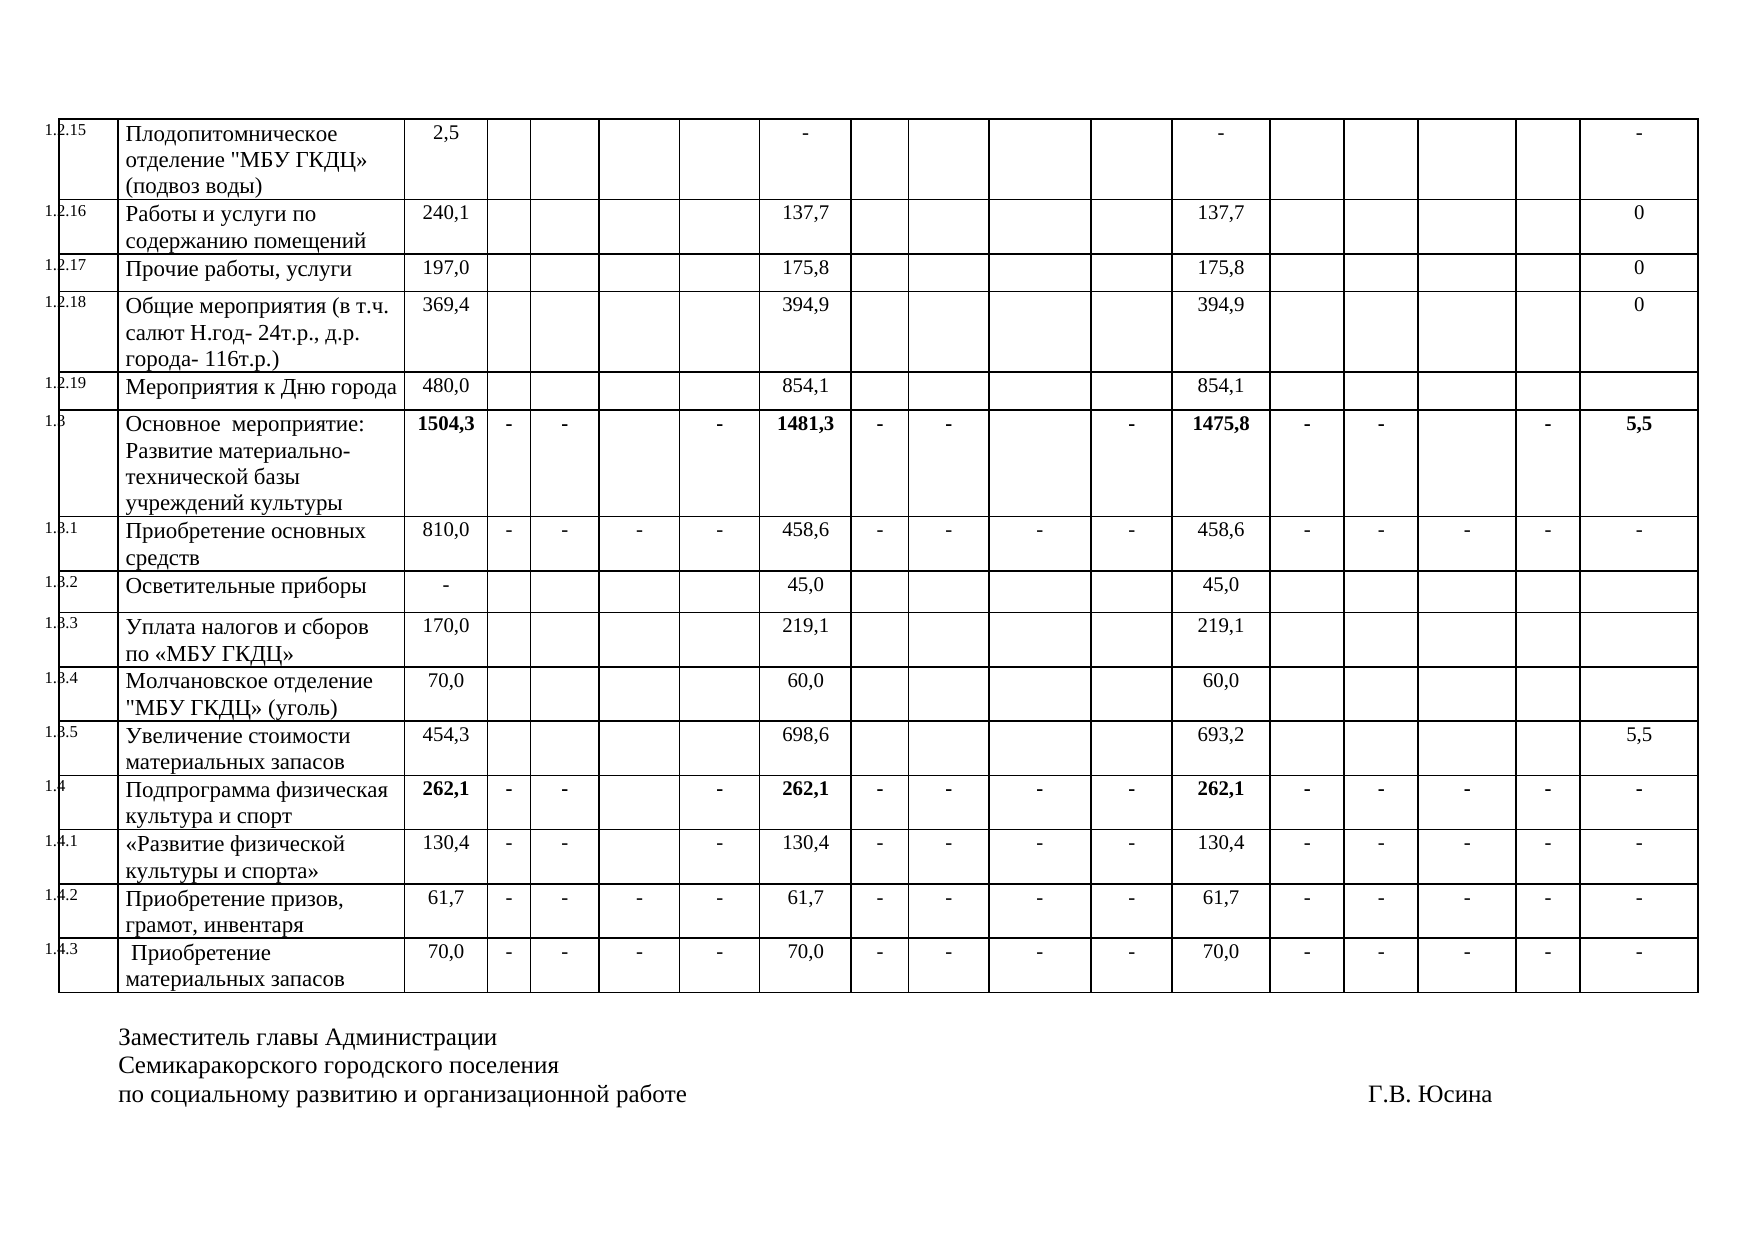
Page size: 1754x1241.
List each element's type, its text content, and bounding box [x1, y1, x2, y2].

table_cell - [1345, 411, 1417, 516]
table_cell [990, 722, 1090, 774]
table_cell - [1271, 776, 1343, 829]
table_cell - [531, 939, 598, 992]
table_cell - [531, 776, 598, 829]
table_cell 45,0 [760, 572, 850, 612]
table_cell - [852, 885, 908, 937]
table_cell [1517, 373, 1579, 409]
table_cell 0 [1581, 255, 1697, 291]
table_cell [600, 292, 679, 371]
table_cell - [680, 939, 759, 992]
table_cell - [531, 830, 598, 883]
table_cell [488, 572, 530, 612]
table_cell [990, 572, 1090, 612]
table_cell - [1419, 830, 1515, 883]
table_cell - [531, 517, 598, 570]
text Заместитель главы Администрации [118, 1022, 1695, 1051]
table_cell - [1092, 885, 1171, 937]
table_cell [1419, 255, 1515, 291]
table_cell [488, 255, 530, 291]
table_cell [680, 200, 759, 253]
table_cell 1.3.3 [60, 613, 117, 666]
table_cell [600, 411, 679, 516]
table_cell [680, 373, 759, 409]
table_cell Мероприятия к Дню города [119, 373, 404, 409]
table_cell - [909, 885, 988, 937]
table_cell [1271, 668, 1343, 720]
table_cell 458,6 [760, 517, 850, 570]
table_cell [990, 613, 1090, 666]
table_cell Подпрограмма физическая культура и спорт [119, 776, 404, 829]
table_cell 70,0 [405, 668, 487, 720]
table_cell - [405, 572, 487, 612]
table_cell 130,4 [760, 830, 850, 883]
table_cell [990, 120, 1090, 199]
table_cell [1419, 411, 1515, 516]
table_cell - [680, 517, 759, 570]
table_cell [1419, 572, 1515, 612]
table_cell [531, 292, 598, 371]
table_cell [1345, 200, 1417, 253]
table_cell 61,7 [1173, 885, 1269, 937]
table_cell - [1581, 120, 1697, 199]
table_cell [531, 373, 598, 409]
table_cell [1581, 613, 1697, 666]
table_cell 61,7 [760, 885, 850, 937]
table_cell - [1517, 939, 1579, 992]
table_cell 1.3.1 [60, 517, 117, 570]
table_cell [1345, 255, 1417, 291]
table_cell - [990, 776, 1090, 829]
table_cell [600, 120, 679, 199]
table_cell 854,1 [760, 373, 850, 409]
table_cell 458,6 [1173, 517, 1269, 570]
table_cell [1092, 292, 1171, 371]
table_cell [531, 255, 598, 291]
table_cell [531, 613, 598, 666]
table_cell - [680, 830, 759, 883]
table_cell [1419, 120, 1515, 199]
table_cell - [1517, 411, 1579, 516]
table_cell 175,8 [1173, 255, 1269, 291]
table_cell [488, 292, 530, 371]
table_cell - [852, 830, 908, 883]
table_cell - [1271, 885, 1343, 937]
table_cell - [600, 885, 679, 937]
table_cell [1092, 613, 1171, 666]
table_cell - [531, 411, 598, 516]
table_cell 1475,8 [1173, 411, 1269, 516]
table_cell «Развитие физической культуры и спорта» [119, 830, 404, 883]
table_cell - [1517, 517, 1579, 570]
table_cell [680, 572, 759, 612]
table_cell [1517, 722, 1579, 774]
table_cell [488, 613, 530, 666]
table_cell 1.2.17 [60, 255, 117, 291]
table_cell [852, 200, 908, 253]
table_cell - [760, 120, 850, 199]
table_cell [1345, 668, 1417, 720]
table_cell [1092, 255, 1171, 291]
table_cell [1517, 200, 1579, 253]
table_cell [1271, 200, 1343, 253]
table_cell Работы и услуги по содержанию помещений [119, 200, 404, 253]
table_cell 1.3 [60, 411, 117, 516]
table_cell [1345, 613, 1417, 666]
table_cell 219,1 [760, 613, 850, 666]
table_cell 1.3.4 [60, 668, 117, 720]
table_cell - [909, 830, 988, 883]
table_cell [1092, 120, 1171, 199]
table_cell [1345, 722, 1417, 774]
table_cell [1271, 292, 1343, 371]
table_cell [990, 255, 1090, 291]
table_cell 1.2.15 [60, 120, 117, 199]
table_cell [680, 668, 759, 720]
table_cell 1.3.2 [60, 572, 117, 612]
table_cell 1.4 [60, 776, 117, 829]
table_cell [600, 668, 679, 720]
table_cell 70,0 [405, 939, 487, 992]
table_cell Осветительные приборы [119, 572, 404, 612]
table_cell [1517, 572, 1579, 612]
table_cell 810,0 [405, 517, 487, 570]
table_cell [909, 613, 988, 666]
table_cell [1271, 373, 1343, 409]
table_cell - [852, 776, 908, 829]
table_cell - [680, 885, 759, 937]
table_cell [1092, 200, 1171, 253]
table_cell - [1271, 517, 1343, 570]
table_cell - [1581, 776, 1697, 829]
table_cell [909, 120, 988, 199]
table_cell 5,5 [1581, 411, 1697, 516]
table_cell 1481,3 [760, 411, 850, 516]
table_cell 175,8 [760, 255, 850, 291]
table_cell - [1419, 885, 1515, 937]
table_cell - [1271, 830, 1343, 883]
table_cell [680, 255, 759, 291]
table_cell 0 [1581, 200, 1697, 253]
table_cell - [852, 939, 908, 992]
table_cell 219,1 [1173, 613, 1269, 666]
table_cell 240,1 [405, 200, 487, 253]
table_cell 0 [1581, 292, 1697, 371]
table_cell Уплата налогов и сборов по «МБУ ГКДЦ» [119, 613, 404, 666]
table_cell [1517, 255, 1579, 291]
table_cell [1517, 613, 1579, 666]
table_cell - [488, 885, 530, 937]
table_cell [852, 255, 908, 291]
text по социальному развитию и организационной работе Г.В. Юсина [118, 1079, 1695, 1108]
table_cell [1581, 373, 1697, 409]
table_cell [680, 292, 759, 371]
table_cell - [488, 939, 530, 992]
table_cell Прочие работы, услуги [119, 255, 404, 291]
table_cell 197,0 [405, 255, 487, 291]
table_cell [1419, 292, 1515, 371]
table_cell - [1271, 939, 1343, 992]
table_cell - [1581, 885, 1697, 937]
table_cell - [1517, 776, 1579, 829]
table_cell [600, 373, 679, 409]
table_cell [1517, 292, 1579, 371]
table_cell [531, 120, 598, 199]
table_cell [852, 292, 908, 371]
table_cell Молчановское отделение "МБУ ГКДЦ» (уголь) [119, 668, 404, 720]
table_cell 854,1 [1173, 373, 1269, 409]
table_cell [1092, 668, 1171, 720]
table_cell 1.2.19 [60, 373, 117, 409]
table_cell - [1345, 776, 1417, 829]
table_cell [1271, 255, 1343, 291]
table_cell [909, 668, 988, 720]
table_cell [1271, 613, 1343, 666]
table_cell [1092, 373, 1171, 409]
table_cell [1419, 722, 1515, 774]
table_cell [488, 200, 530, 253]
table_cell - [1517, 885, 1579, 937]
table_cell Приобретение материальных запасов [119, 939, 404, 992]
table_cell 130,4 [405, 830, 487, 883]
table_cell [600, 722, 679, 774]
table_cell [680, 722, 759, 774]
table_cell Увеличение стоимости материальных запасов [119, 722, 404, 774]
table_cell [909, 572, 988, 612]
table_cell Основное мероприятие: Развитие материально-технической базы учреждений культуры [119, 411, 404, 516]
table_cell [909, 200, 988, 253]
table_cell [990, 668, 1090, 720]
table_cell 394,9 [1173, 292, 1269, 371]
table_cell [1419, 613, 1515, 666]
table_cell 454,3 [405, 722, 487, 774]
table_cell [990, 411, 1090, 516]
table_cell [680, 120, 759, 199]
table_cell [680, 613, 759, 666]
table_cell [1517, 120, 1579, 199]
table_cell 1.4.2 [60, 885, 117, 937]
table_cell [1419, 668, 1515, 720]
table_cell [1092, 572, 1171, 612]
table_cell [909, 722, 988, 774]
table_cell [1581, 668, 1697, 720]
table_cell [1345, 373, 1417, 409]
table_cell - [852, 411, 908, 516]
table_cell [909, 292, 988, 371]
table_cell [531, 722, 598, 774]
table_cell - [1581, 517, 1697, 570]
table_cell 60,0 [760, 668, 850, 720]
table_cell 262,1 [1173, 776, 1269, 829]
table_cell - [1419, 517, 1515, 570]
table_cell [531, 668, 598, 720]
table_cell 5,5 [1581, 722, 1697, 774]
table_cell 480,0 [405, 373, 487, 409]
table_cell - [1581, 939, 1697, 992]
table_cell - [1345, 939, 1417, 992]
table_cell [1271, 120, 1343, 199]
table_cell 70,0 [760, 939, 850, 992]
table_cell [990, 373, 1090, 409]
table_cell [909, 373, 988, 409]
table_cell - [488, 776, 530, 829]
table_cell 45,0 [1173, 572, 1269, 612]
table_cell [488, 120, 530, 199]
table_cell [488, 668, 530, 720]
table_cell [852, 120, 908, 199]
table_cell - [1092, 411, 1171, 516]
table_cell 394,9 [760, 292, 850, 371]
table_cell - [488, 411, 530, 516]
table_cell 60,0 [1173, 668, 1269, 720]
table_cell - [1581, 830, 1697, 883]
table_cell 369,4 [405, 292, 487, 371]
table_cell - [1345, 830, 1417, 883]
table_cell - [1345, 885, 1417, 937]
table_cell [852, 572, 908, 612]
table_cell - [990, 830, 1090, 883]
table_cell - [1419, 776, 1515, 829]
table_cell [488, 722, 530, 774]
table_cell [1345, 120, 1417, 199]
table_cell [600, 776, 679, 829]
table_cell [852, 373, 908, 409]
table_cell [1345, 572, 1417, 612]
table_cell 61,7 [405, 885, 487, 937]
table_cell [1345, 292, 1417, 371]
table_cell [1581, 572, 1697, 612]
table_cell - [990, 885, 1090, 937]
table_cell [1271, 572, 1343, 612]
table_cell [600, 572, 679, 612]
table_cell 70,0 [1173, 939, 1269, 992]
table_cell - [1517, 830, 1579, 883]
table_cell 1.4.1 [60, 830, 117, 883]
table_cell [600, 255, 679, 291]
table_cell 698,6 [760, 722, 850, 774]
table_cell [852, 722, 908, 774]
text Семикаракорского городского поселения [118, 1051, 1695, 1079]
table_cell 170,0 [405, 613, 487, 666]
table_cell [852, 613, 908, 666]
table_cell - [852, 517, 908, 570]
table_cell - [909, 776, 988, 829]
table_cell 1.2.18 [60, 292, 117, 371]
table_cell [1419, 373, 1515, 409]
table_cell - [1092, 776, 1171, 829]
table_cell - [1173, 120, 1269, 199]
table_cell [990, 292, 1090, 371]
table_cell Плодопитомническое отделение "МБУ ГКДЦ» (подвоз воды) [119, 120, 404, 199]
table_cell 2,5 [405, 120, 487, 199]
table_cell 137,7 [1173, 200, 1269, 253]
table_cell [600, 200, 679, 253]
table_cell - [531, 885, 598, 937]
table_cell [531, 572, 598, 612]
table_cell Общие мероприятия (в т.ч. салют Н.год- 24т.р., д.р. города- 116т.р.) [119, 292, 404, 371]
table_cell - [1345, 517, 1417, 570]
table_cell [531, 200, 598, 253]
table_cell - [1092, 939, 1171, 992]
table_cell - [909, 517, 988, 570]
table_cell - [680, 411, 759, 516]
table_cell 1.2.16 [60, 200, 117, 253]
table_cell - [990, 939, 1090, 992]
table_cell [600, 830, 679, 883]
table_cell - [990, 517, 1090, 570]
table_cell [1271, 722, 1343, 774]
table_cell 137,7 [760, 200, 850, 253]
table_cell [990, 200, 1090, 253]
table_cell Приобретение основных средств [119, 517, 404, 570]
table_cell 1.3.5 [60, 722, 117, 774]
table_cell [488, 373, 530, 409]
table_cell - [680, 776, 759, 829]
table_cell - [600, 517, 679, 570]
table_cell - [488, 830, 530, 883]
table_cell Приобретение призов, грамот, инвентаря [119, 885, 404, 937]
table_cell [1517, 668, 1579, 720]
table_cell [600, 613, 679, 666]
table_cell - [1092, 830, 1171, 883]
table_cell 1504,3 [405, 411, 487, 516]
table_cell 262,1 [760, 776, 850, 829]
table_cell [909, 255, 988, 291]
table_cell - [909, 411, 988, 516]
table_cell - [488, 517, 530, 570]
table_cell [1419, 200, 1515, 253]
table_cell [1092, 722, 1171, 774]
table_cell - [1419, 939, 1515, 992]
table_cell - [600, 939, 679, 992]
table_cell 130,4 [1173, 830, 1269, 883]
table_cell - [1092, 517, 1171, 570]
table_cell - [909, 939, 988, 992]
table_cell 693,2 [1173, 722, 1269, 774]
table_cell - [1271, 411, 1343, 516]
table_cell [852, 668, 908, 720]
table_cell 1.4.3 [60, 939, 117, 992]
table_cell 262,1 [405, 776, 487, 829]
